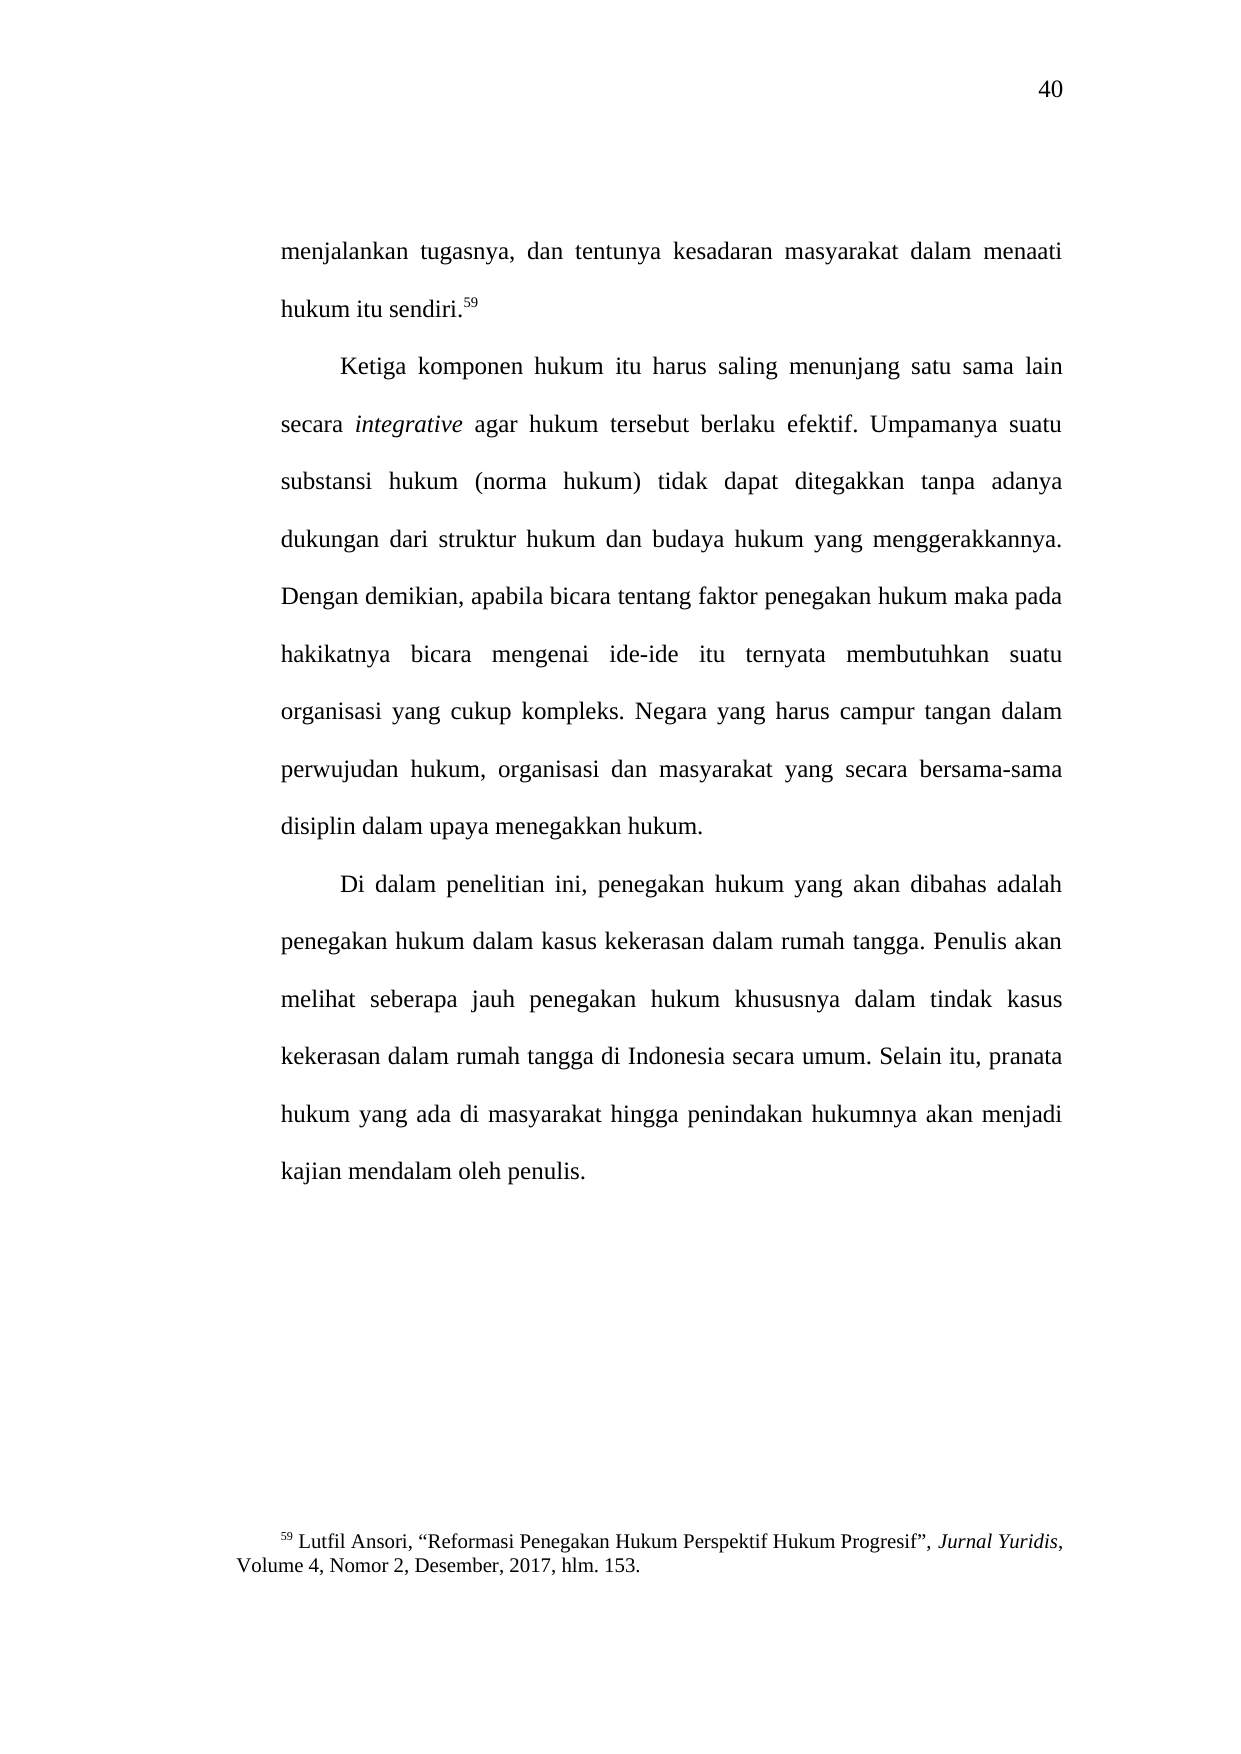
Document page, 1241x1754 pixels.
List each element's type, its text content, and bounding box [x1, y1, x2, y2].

text Ketiga komponen hukum itu harus saling menunjang satu sama lain secara integrative agar hukum tersebut berlaku efektif. Umpamanya suatu substansi hukum (norma hukum) tidak dapat ditegakkan tanpa adanya dukungan dari struktur hukum dan budaya hukum yang menggerakkannya. Dengan demikian, apabila bicara tentang faktor penegakan hukum maka pada hakikatnya bicara mengenai ide-ide itu ternyata membutuhkan suatu organisasi yang cukup kompleks. Negara yang harus campur tangan dalam perwujudan hukum, organisasi dan masyarakat yang secara bersama-sama disiplin dalam upaya menegakkan hukum. [281, 351, 1063, 840]
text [281, 236, 1063, 322]
text Di dalam penelitian ini, penegakan hukum yang akan dibahas adalah penegakan hukum dalam kasus kekerasan dalam rumah tangga. Penulis akan melihat seberapa jauh penegakan hukum khususnya dalam tindak kasus kekerasan dalam rumah tangga di Indonesia secara umum. Selain itu, pranata hukum yang ada di masyarakat hingga penindakan hukumnya akan menjadi kajian mendalam oleh penulis. [281, 869, 1063, 1185]
